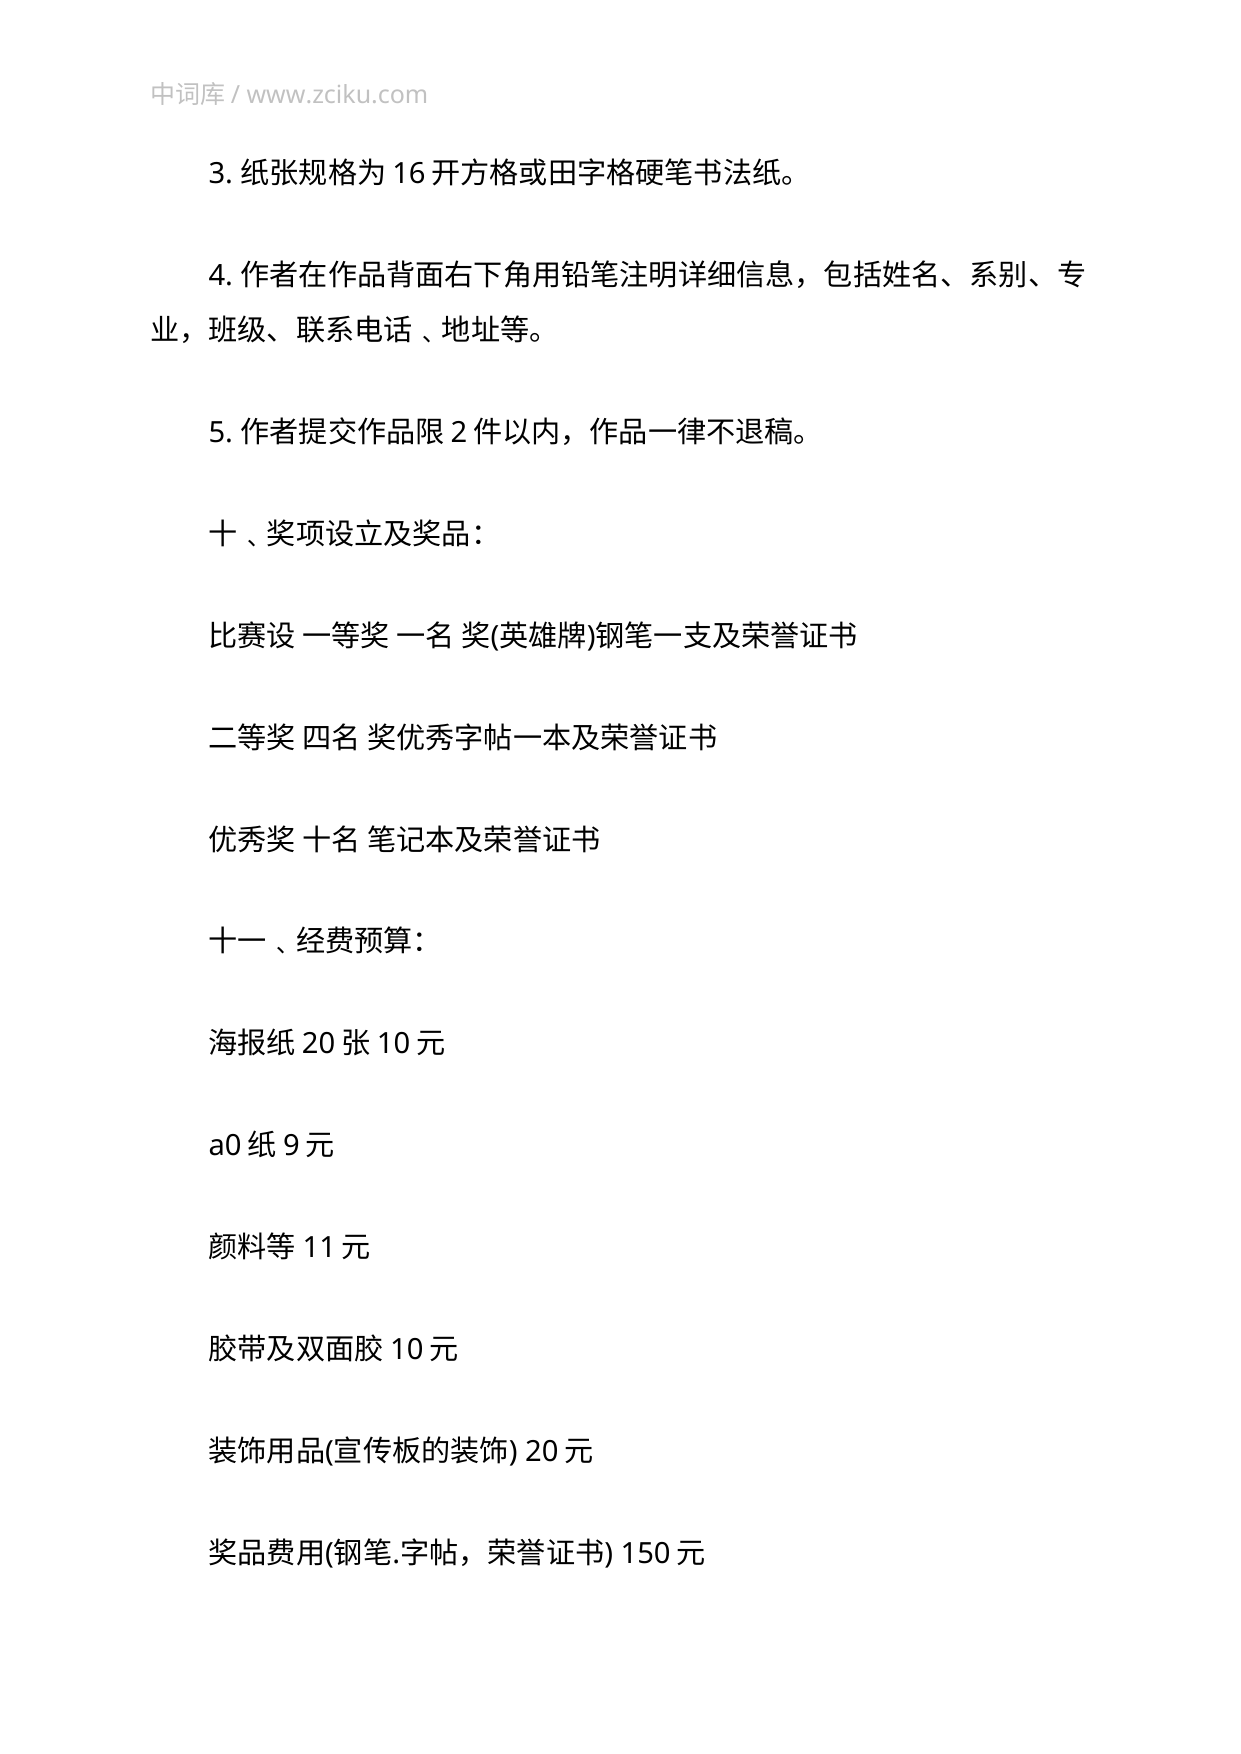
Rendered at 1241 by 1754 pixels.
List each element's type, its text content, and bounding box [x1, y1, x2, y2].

text 4. 作者在作品背面右下角用铅笔注明详细信息，包括姓名、系别、专业，班级、联系电话﹑地址等。 [150, 252, 1090, 349]
text 5. 作者提交作品限2件以内，作品一律不退稿。 [150, 409, 1090, 451]
text 优秀奖 十名 笔记本及荣誉证书 [150, 816, 1090, 858]
text 3. 纸张规格为16开方格或田字格硬笔书法纸。 [150, 150, 1090, 192]
text 奖品费用(钢笔.字帖，荣誉证书) 150元 [150, 1530, 1090, 1572]
text 海报纸20张 10元 [150, 1020, 1090, 1062]
text a0纸 9元 [150, 1122, 1090, 1164]
text 胶带及双面胶 10元 [150, 1326, 1090, 1368]
text 颜料等 11元 [150, 1224, 1090, 1266]
text 二等奖 四名 奖优秀字帖一本及荣誉证书 [150, 714, 1090, 757]
text 装饰用品(宣传板的装饰) 20元 [150, 1428, 1090, 1470]
text 十﹑奖项设立及奖品： [150, 511, 1090, 553]
text 比赛设 一等奖 一名 奖(英雄牌)钢笔一支及荣誉证书 [150, 612, 1090, 655]
text 十一﹑经费预算： [150, 918, 1090, 960]
